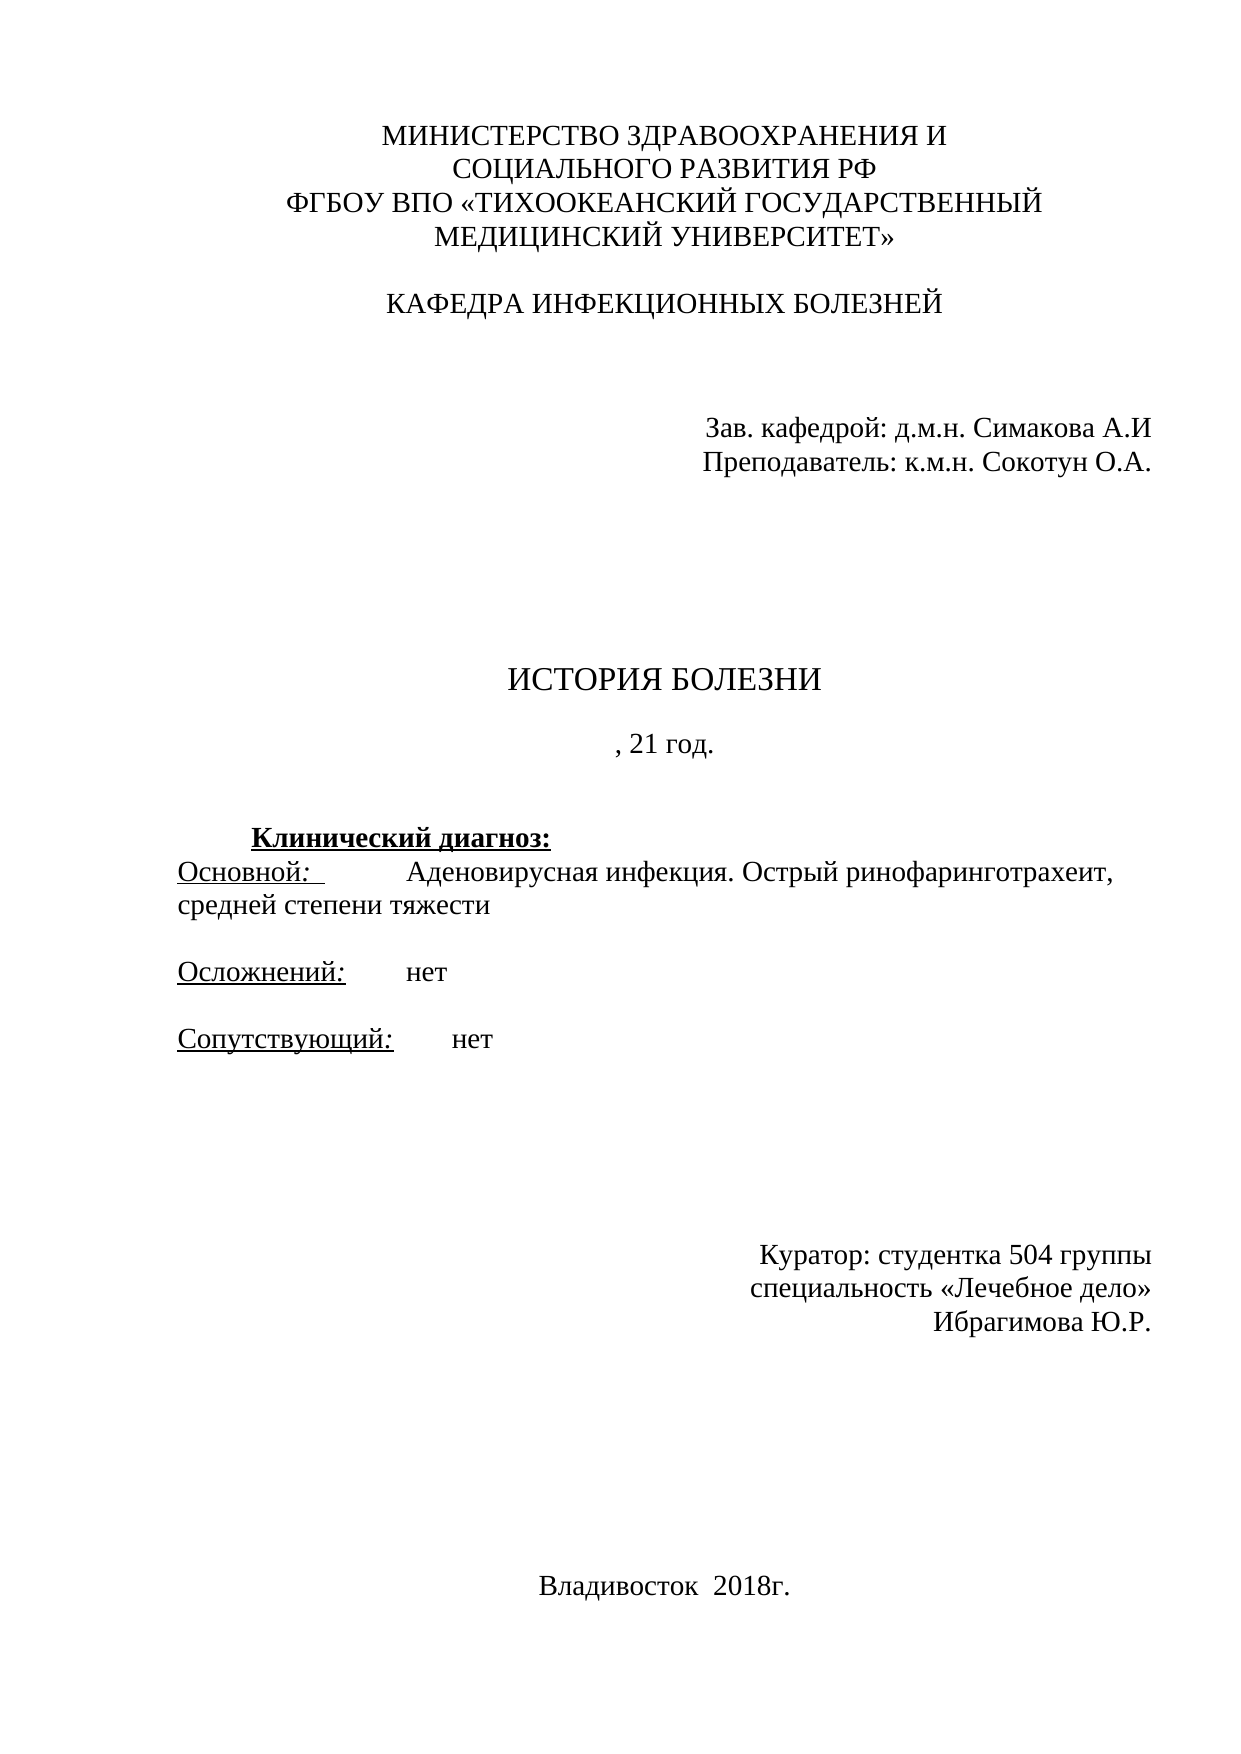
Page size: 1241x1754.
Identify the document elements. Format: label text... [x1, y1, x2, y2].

text МИНИСТЕРСТВО ЗДРАВООХРАНЕНИЯ И [177, 118, 1152, 152]
text Сопутствующий: нет [177, 1021, 1152, 1055]
text Зав. кафедрой: д.м.н. Симакова А.И [620, 410, 1152, 444]
text Ибрагимова Ю.Р. [177, 1304, 1152, 1338]
text Осложнений: нет [177, 954, 1152, 988]
text , 21 год. [177, 727, 1152, 760]
text Клинический диагноз: [177, 820, 1152, 854]
text специальность «Лечебное дело» [177, 1271, 1152, 1304]
text Преподаватель: к.м.н. Сокотун О.А. [620, 444, 1152, 477]
text КАФЕДРА ИНФЕКЦИОННЫХ БОЛЕЗНЕЙ [177, 286, 1152, 319]
subtitle ИСТОРИЯ БОЛЕЗНИ [177, 659, 1152, 698]
text Основной: Аденовирусная инфекция. Острый ринофаринготрахеит, средней степени тяжести [177, 854, 1152, 921]
text Куратор: студентка 504 группы [177, 1237, 1152, 1271]
text СОЦИАЛЬНОГО РАЗВИТИЯ РФ [177, 152, 1152, 185]
text ФГБОУ ВПО «ТИХООКЕАНСКИЙ ГОСУДАРСТВЕННЫЙ МЕДИЦИНСКИЙ УНИВЕРСИТЕТ» [177, 185, 1152, 252]
text Владивосток 2018г. [177, 1568, 1152, 1601]
